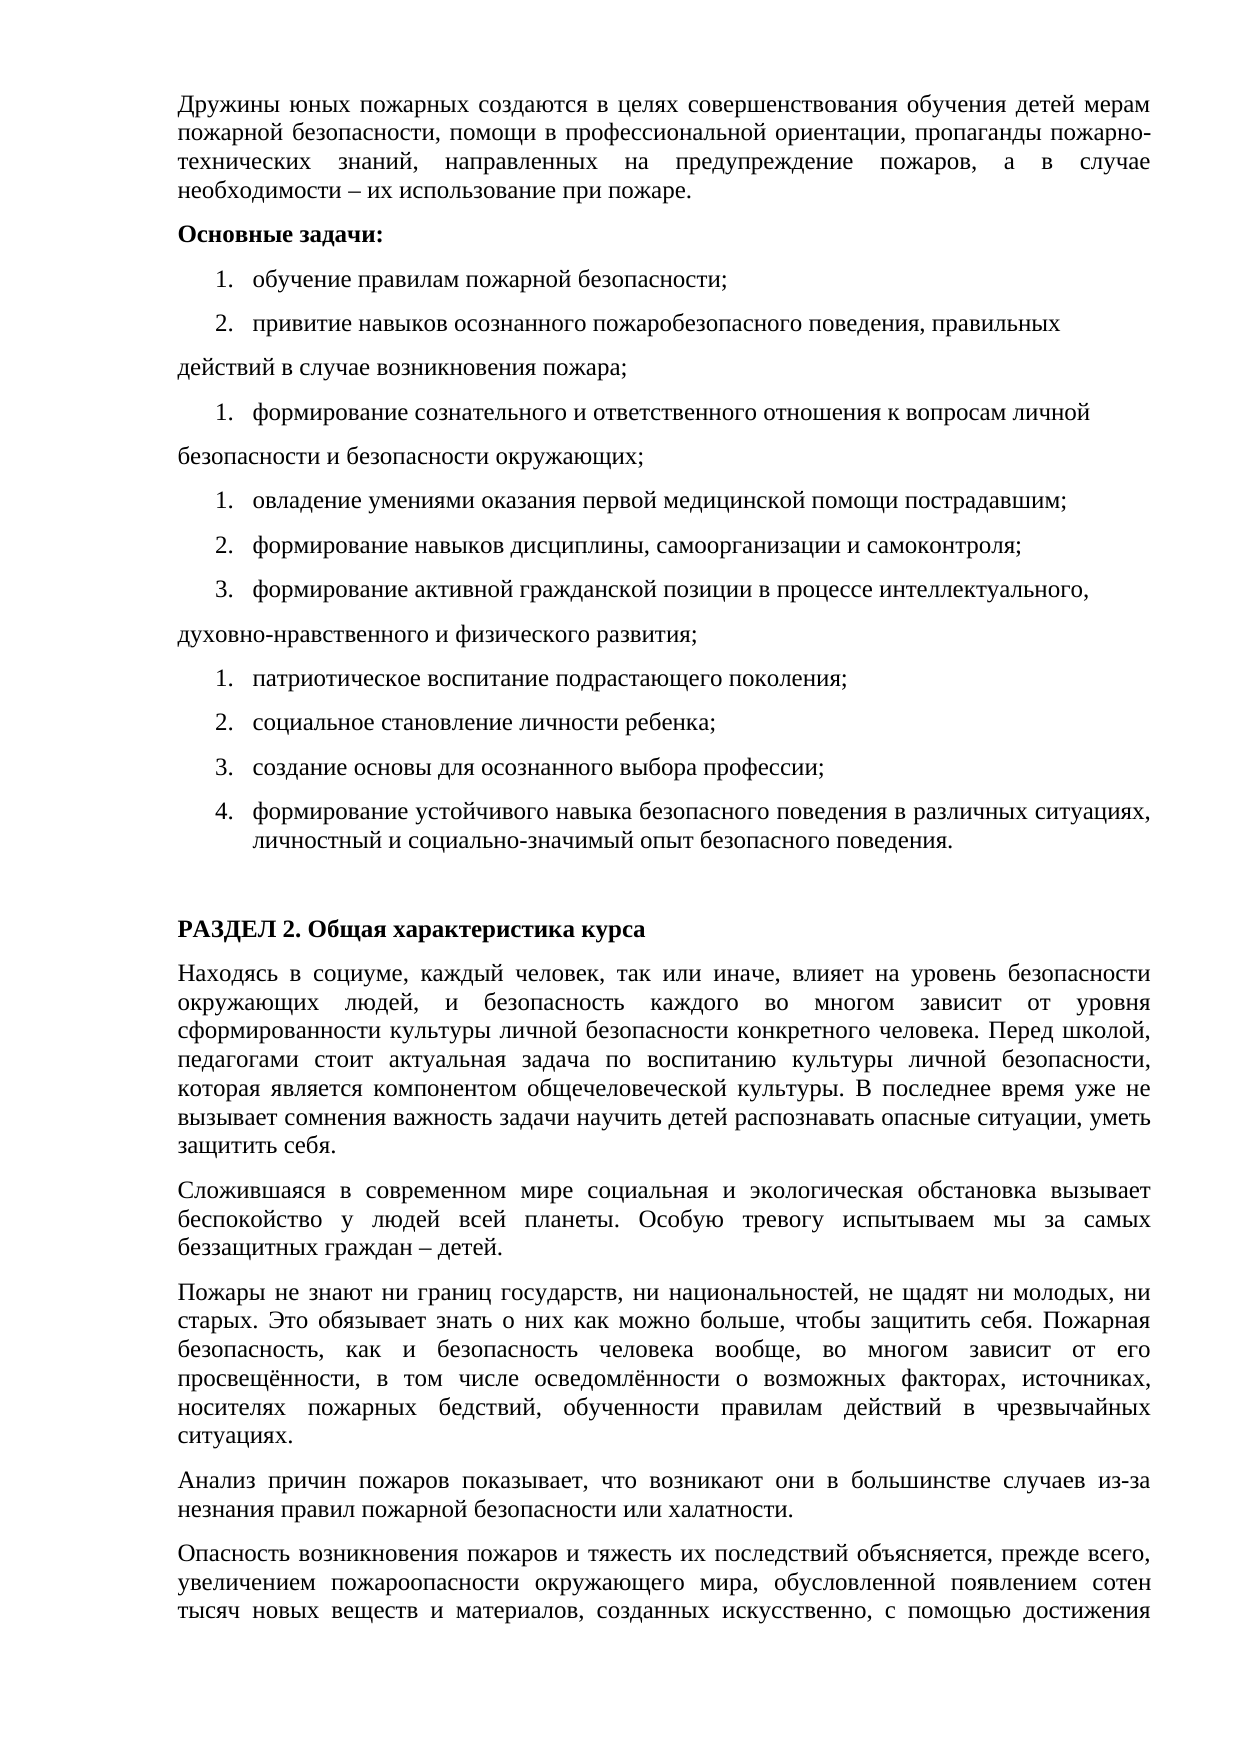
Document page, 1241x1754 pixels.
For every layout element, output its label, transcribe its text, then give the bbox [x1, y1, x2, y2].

list привитие навыков осознанного пожаробезопасного поведения, правильных [215, 308, 1152, 337]
list формирование сознательного и ответственного отношения к вопросам личной [215, 397, 1152, 426]
list формирование активной гражданской позиции в процессе интеллектуального, [215, 574, 1152, 603]
text духовно-нравственного и физического развития; [177, 619, 1152, 647]
text Находясь в социуме, каждый человек, так или иначе, влияет на уровень безопасности окружающих людей, и безопасность каждого во многом зависит от уровня сформированности культуры личной безопасности конкретного человека. Перед школой, педагогами стоит актуальная задача по воспитанию культуры личной безопасности, которая является компонентом общечеловеческой культуры. В последнее время уже не вызывает сомнения важность задачи научить детей распознавать опасные ситуации, уметь защитить себя. [177, 958, 1152, 1159]
text действий в случае возникновения пожара; [177, 352, 1152, 381]
text Сложившаяся в современном мире социальная и экологическая обстановка вызывает беспокойство у людей всей планеты. Особую тревогу испытываем мы за самых беззащитных граждан – детей. [177, 1175, 1152, 1261]
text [177, 1538, 1152, 1624]
text Основные задачи: [177, 219, 1152, 248]
list патриотическое воспитание подрастающего поколения; [215, 663, 1152, 692]
text Пожары не знают ни границ государств, ни национальностей, не щадят ни молодых, ни старых. Это обязывает знать о них как можно больше, чтобы защитить себя. Пожарная безопасность, как и безопасность человека вообще, во многом зависит от его просвещённости, в том числе осведомлённости о возможных факторах, источниках, носителях пожарных бедствий, обученности правилам действий в чрезвычайных ситуациях. [177, 1277, 1152, 1449]
text РАЗДЕЛ 2. Общая характеристика курса [177, 914, 1152, 942]
list формирование устойчивого навыка безопасного поведения в различных ситуациях, личностный и социально-значимый опыт безопасного поведения. [215, 796, 1152, 854]
list овладение умениями оказания первой медицинской помощи пострадавшим; [215, 486, 1152, 514]
text Анализ причин пожаров показывает, что возникают они в большинстве случаев из-за незнания правил пожарной безопасности или халатности. [177, 1465, 1152, 1522]
list формирование навыков дисциплины, самоорганизации и самоконтроля; [215, 530, 1152, 559]
list социальное становление личности ребенка; [215, 707, 1152, 736]
text Дружины юных пожарных создаются в целях совершенствования обучения детей мерам пожарной безопасности, помощи в профессиональной ориентации, пропаганды пожарно-технических знаний, направленных на предупреждение пожаров, а в случае необходимости – их использование при пожаре. [177, 89, 1152, 204]
list обучение правилам пожарной безопасности; [215, 264, 1152, 292]
list создание основы для осознанного выбора профессии; [215, 752, 1152, 781]
text безопасности и безопасности окружающих; [177, 441, 1152, 470]
